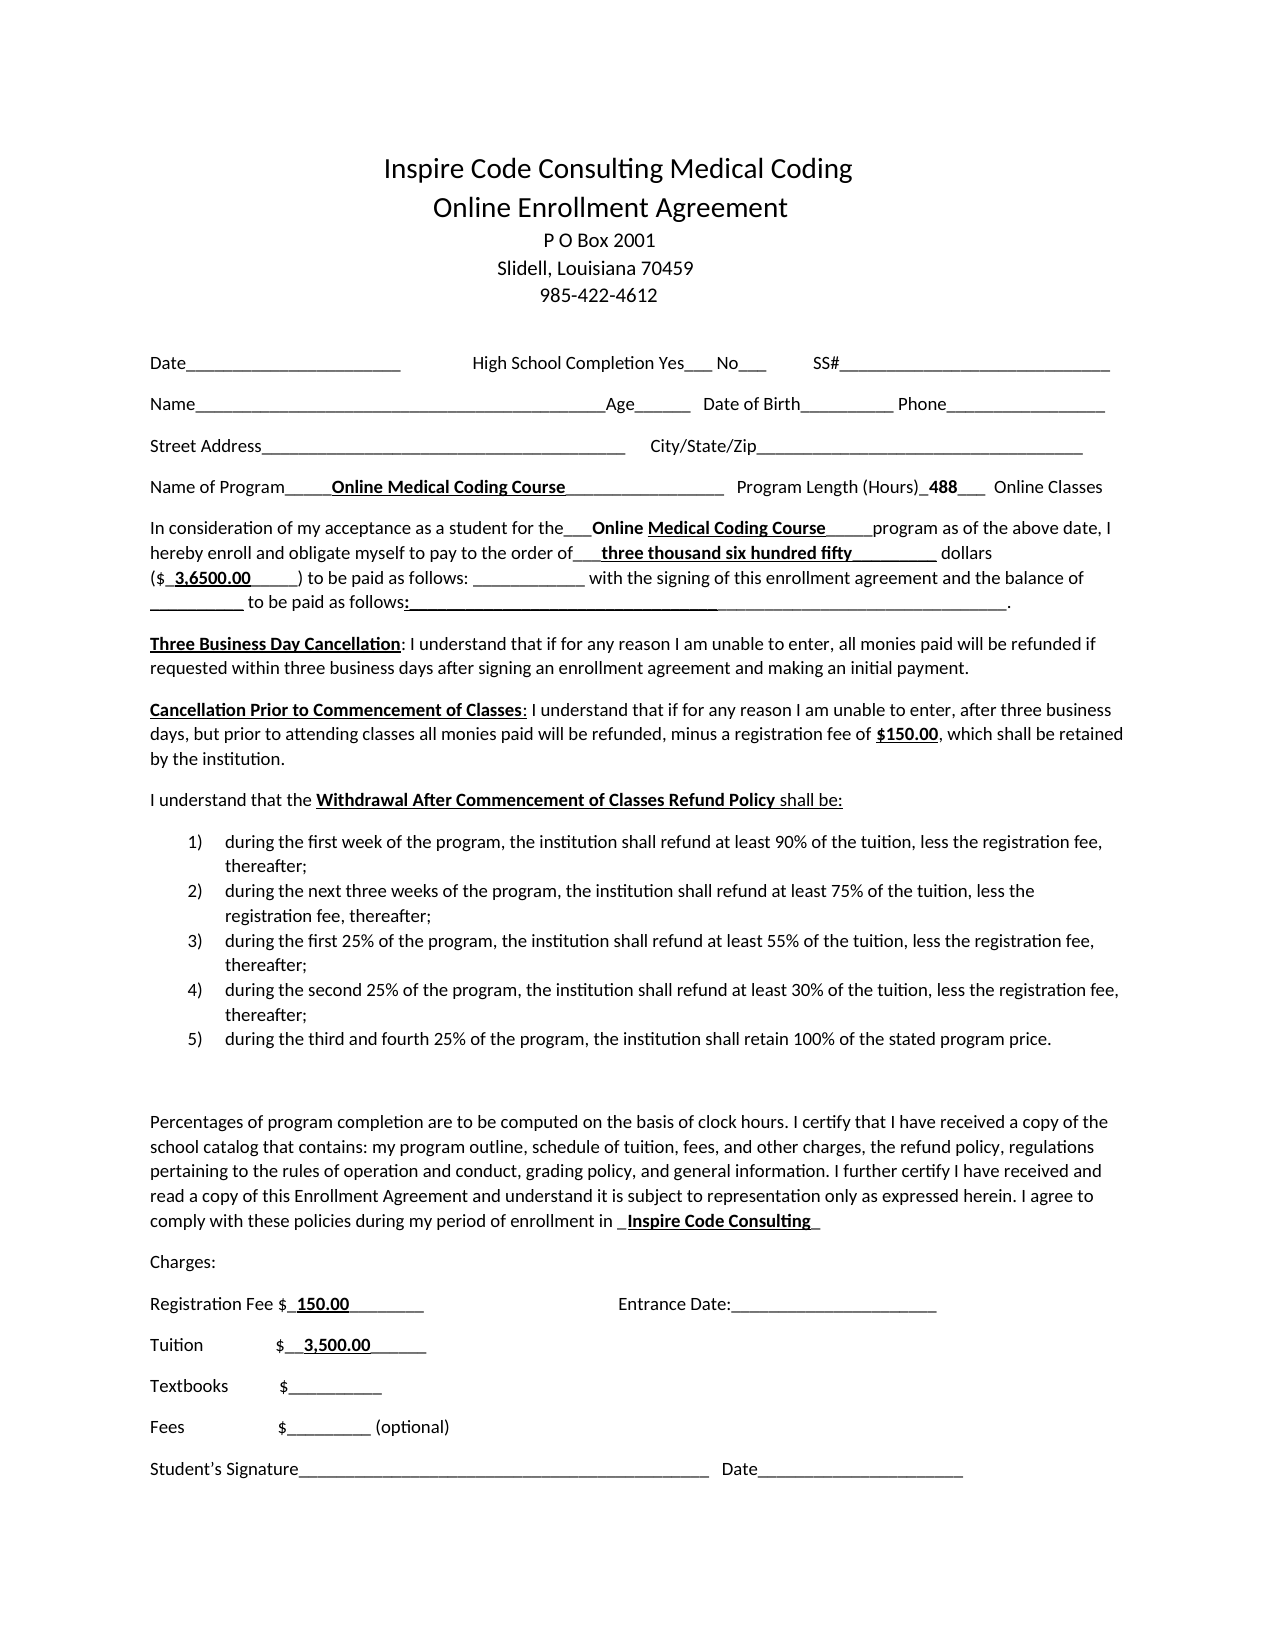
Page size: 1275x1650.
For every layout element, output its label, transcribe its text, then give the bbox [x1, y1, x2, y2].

text Fees $_________ (optional) [150, 1416, 1125, 1439]
text Textbooks $__________ [150, 1374, 1125, 1397]
text Name____________________________________________Age______ Date of Birth__________ Phone_________________ [150, 392, 1125, 415]
text Date_______________________ High School Completion Yes___ No___ SS#_____________________________ [150, 351, 1125, 374]
text Inspire Code Consulting Medical Coding [150, 150, 1125, 186]
text Cancellation Prior to Commencement of Classes: I understand that if for any reason I am unable to enter, after three business days, but prior to attending classes all monies paid will be refunded, minus a registration fee of $150.00, which shall be retained by the institution. [150, 698, 1125, 770]
text Slidell, Louisiana 70459 [150, 255, 1125, 280]
text Three Business Day Cancellation: I understand that if for any reason I am unable to enter, all monies paid will be refunded if requested within three business days after signing an enrollment agreement and making an initial payment. [150, 632, 1125, 679]
text P O Box 2001 [150, 227, 1125, 253]
list during the second 25% of the program, the institution shall refund at least 30% of the tuition, less the registration fee, thereafter; [187, 978, 1125, 1026]
list during the third and fourth 25% of the program, the institution shall retain 100% of the stated program price. [187, 1027, 1125, 1050]
text Registration Fee $_150.00________ Entrance Date:______________________ [150, 1292, 1125, 1314]
list during the first week of the program, the institution shall refund at least 90% of the tuition, less the registration fee, thereafter; [187, 830, 1125, 878]
text Percentages of program completion are to be computed on the basis of clock hours. I certify that I have received a copy of the school catalog that contains: my program outline, schedule of tuition, fees, and other charges, the refund policy, regulations pertaining to the rules of operation and conduct, grading policy, and general information. I further certify I have received and read a copy of this Enrollment Agreement and understand it is subject to representation only as expressed herein. I agree to comply with these policies during my period of enrollment in _Inspire Code Consulting_ [150, 1110, 1125, 1232]
text Street Address_______________________________________ City/State/Zip___________________________________ [150, 434, 1125, 457]
text Online Enrollment Agreement [150, 189, 1125, 224]
text Tuition $__3,500.00______ [150, 1333, 1125, 1356]
text Student’s Signature____________________________________________ Date______________________ [150, 1457, 1125, 1480]
text 985-422-4612 [150, 282, 1125, 308]
text Charges: [150, 1250, 1125, 1273]
list during the next three weeks of the program, the institution shall refund at least 75% of the tuition, less the registration fee, thereafter; [187, 879, 1125, 927]
text I understand that the Withdrawal After Commencement of Classes Refund Policy shall be: [150, 789, 1125, 812]
list during the first 25% of the program, the institution shall refund at least 55% of the tuition, less the registration fee, thereafter; [187, 929, 1125, 976]
text In consideration of my acceptance as a student for the___Online Medical Coding Course_____program as of the above date, I hereby enroll and obligate myself to pay to the order of___three thousand six hundred fifty_________ dollars ($_3,6500.00_____) to be paid as follows: ____________ with the signing of this enrollment agreement and the balance of __________ to be paid as follows:________________________________________________________________. [150, 516, 1125, 613]
text Name of Program_____Online Medical Coding Course_________________ Program Length (Hours)_488___ Online Classes [150, 475, 1125, 498]
